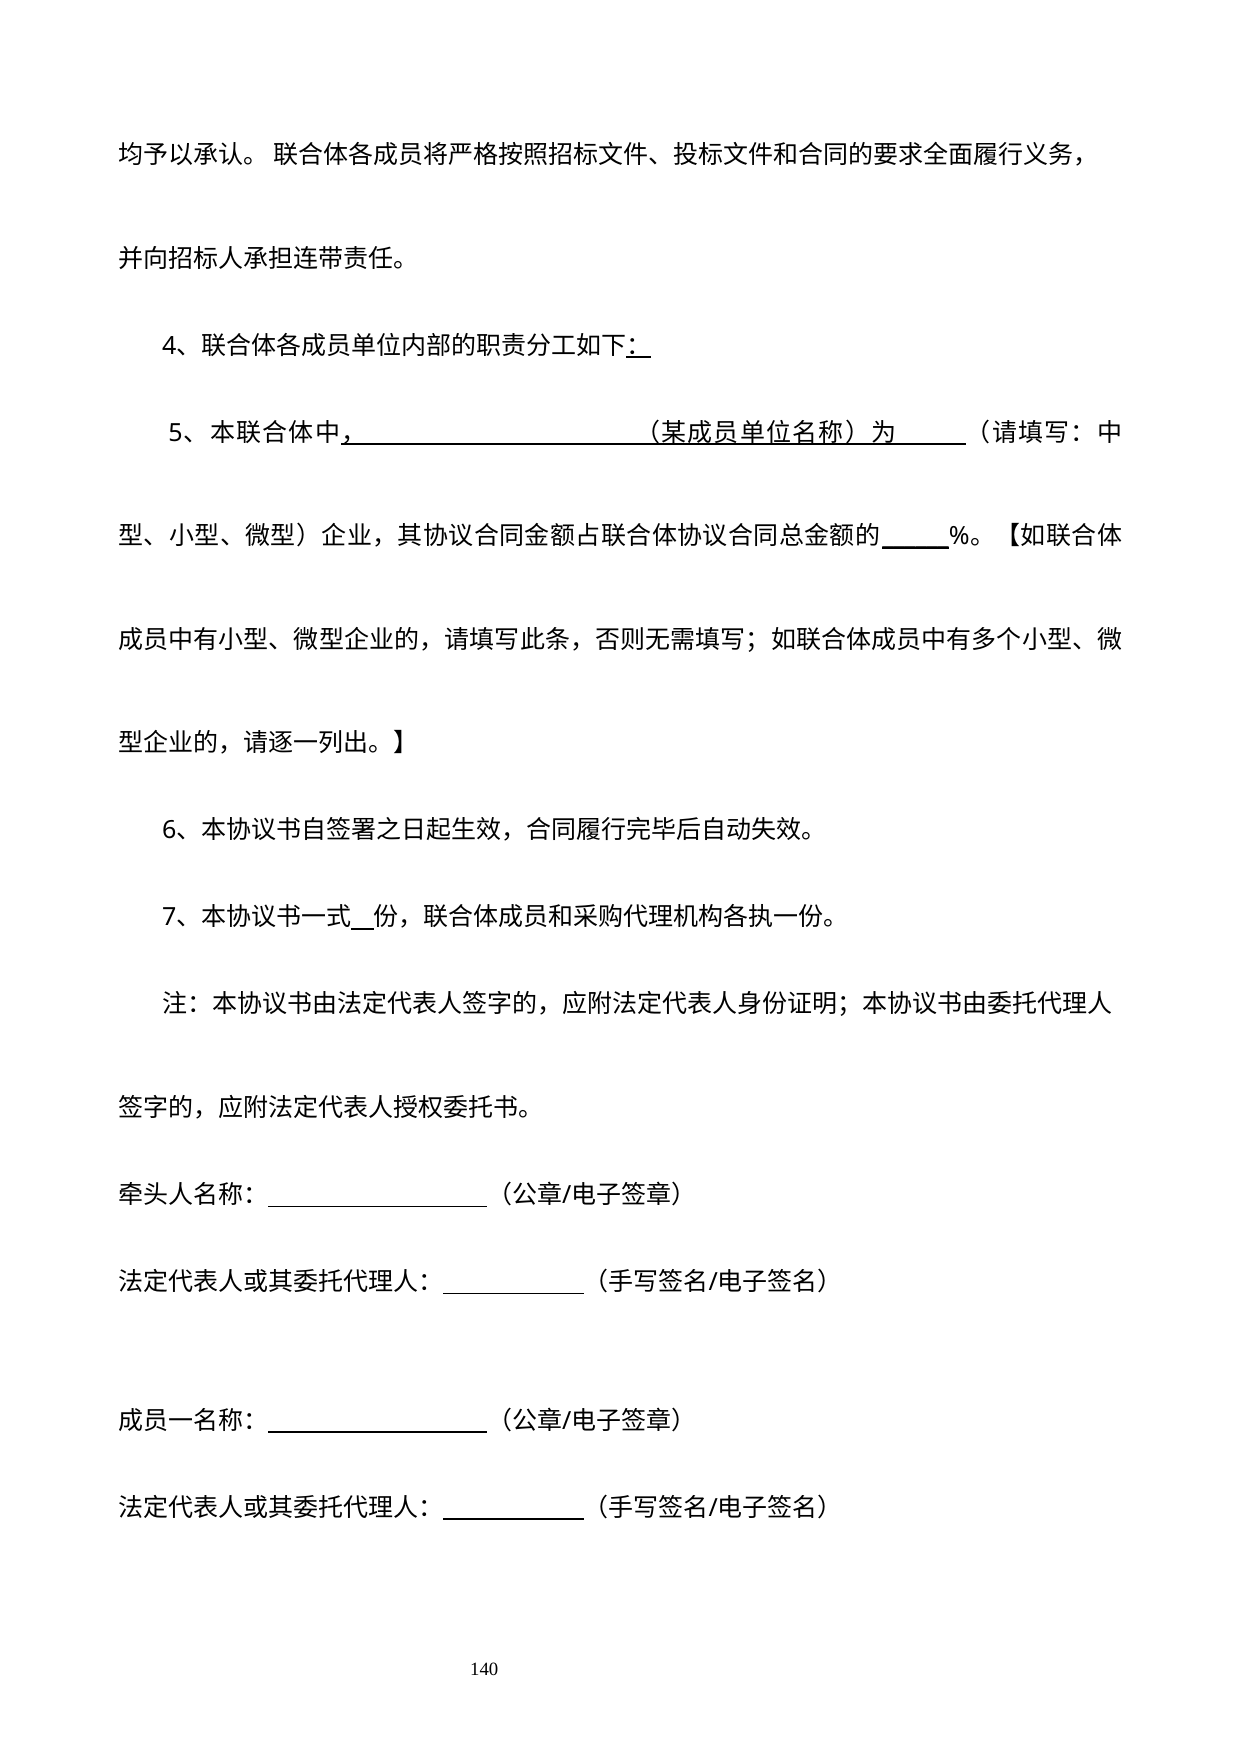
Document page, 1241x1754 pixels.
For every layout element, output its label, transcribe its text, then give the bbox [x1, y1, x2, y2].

text 牵头人名称： （公章/电子签章） [118, 1158, 1122, 1227]
text 4、联合体各成员单位内部的职责分工如下： [118, 309, 1122, 378]
text 5、本联合体中，________________________（某成员单位名称）为______（请填写：中型、小型、微型）企业，其协议合同金额占联合体协议合同总金额的______%。【如联合体成员中有小型、微型企业的，请填写此条，否则无需填写；如联合体成员中有多个小型、微型企业的，请逐一列出。】 [118, 396, 1122, 775]
text 注：本协议书由法定代表人签字的，应附法定代表人身份证明；本协议书由委托代理人签字的，应附法定代表人授权委托书。 [118, 968, 1122, 1140]
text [118, 118, 1122, 291]
text 7、本协议书一式 份，联合体成员和采购代理机构各执一份。 [118, 881, 1122, 949]
text 成员一名称： （公章/电子签章） [118, 1384, 1122, 1453]
text 法定代表人或其委托代理人： （手写签名/电子签名） [118, 1245, 1122, 1314]
text 法定代表人或其委托代理人： （手写签名/电子签名） [118, 1471, 1122, 1540]
text 6、本协议书自签署之日起生效，合同履行完毕后自动失效。 [118, 793, 1122, 862]
